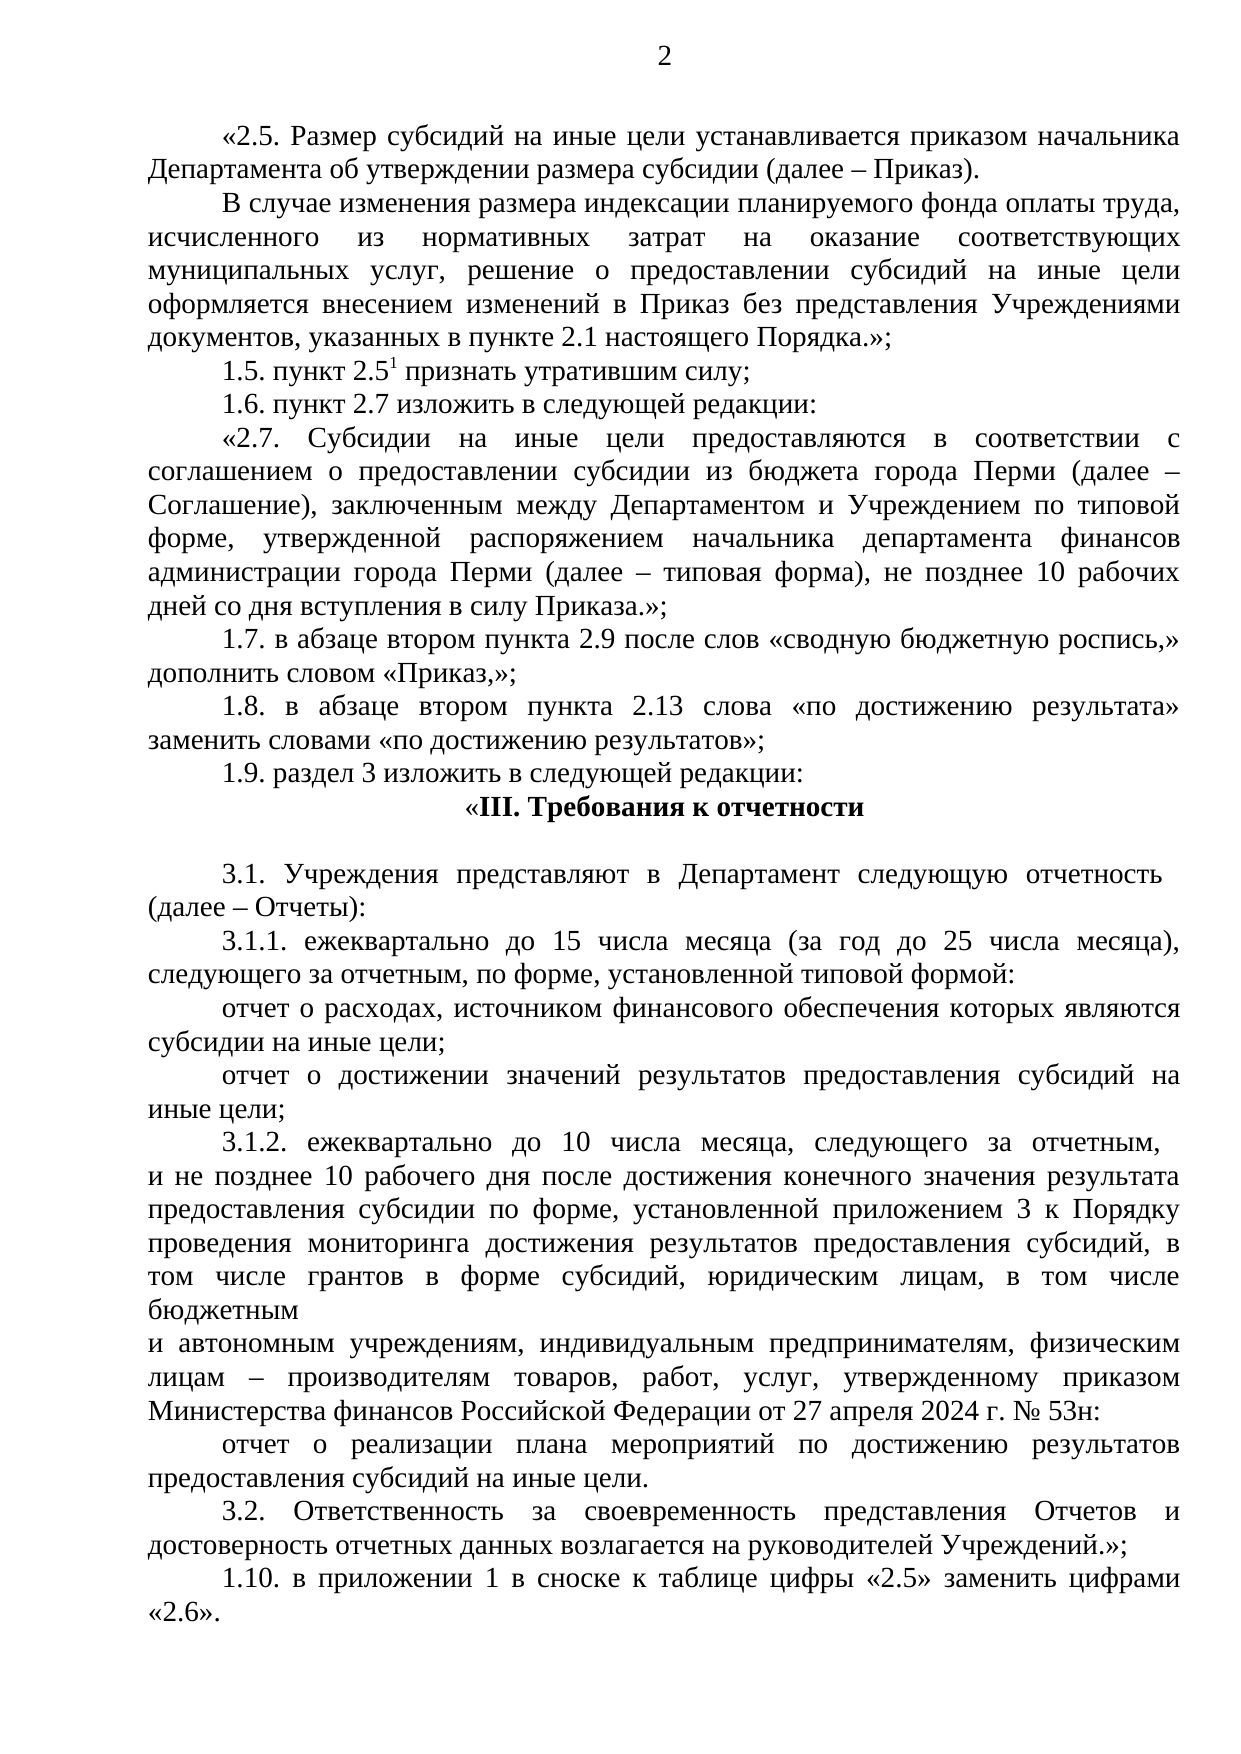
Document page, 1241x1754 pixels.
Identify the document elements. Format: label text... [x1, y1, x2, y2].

text «2.5. Размер субсидий на иные цели устанавливается приказом начальника Департамента об утверждении размера субсидии (далее – Приказ). [148, 118, 1181, 185]
text отчет о достижении значений результатов предоставления субсидий на иные цели; [148, 1057, 1181, 1124]
text 1.7. в абзаце втором пункта 2.9 после слов «сводную бюджетную роспись,» дополнить словом «Приказ,»; [148, 621, 1181, 688]
text 3.1. Учреждения представляют в Департамент следующую отчетность (далее – Отчеты): [148, 856, 1181, 923]
text отчет о расходах, источником финансового обеспечения которых являются субсидии на иные цели; [148, 990, 1181, 1057]
text 1.6. пункт 2.7 изложить в следующей редакции: [148, 386, 1181, 420]
text 1.9. раздел 3 изложить в следующей редакции: [148, 755, 1181, 789]
text В случае изменения размера индексации планируемого фонда оплаты труда, исчисленного из нормативных затрат на оказание соответствующих муниципальных услуг, решение о предоставлении субсидий на иные цели оформляется внесением изменений в Приказ без представления Учреждениями документов, указанных в пункте 2.1 настоящего Порядка.»; [148, 185, 1181, 353]
text «III. Требования к отчетности [148, 789, 1181, 822]
text «2.7. Субсидии на иные цели предоставляются в соответствии с соглашением о предоставлении субсидии из бюджета города Перми (далее – Соглашение), заключенным между Департаментом и Учреждением по типовой форме, утвержденной распоряжением начальника департамента финансов администрации города Перми (далее – типовая форма), не позднее 10 рабочих дней со дня вступления в силу Приказа.»; [148, 420, 1181, 621]
text 1.5. пункт 2.51 признать утратившим силу; [148, 353, 1181, 386]
text 3.1.2. ежеквартально до 10 числа месяца, следующего за отчетным, и не позднее 10 рабочего дня после достижения конечного значения результата предоставления субсидии по форме, установленной приложением 3 к Порядку проведения мониторинга достижения результатов предоставления субсидий, в том числе грантов в форме субсидий, юридическим лицам, в том числе бюджетным и автономным учреждениям, индивидуальным предпринимателям, физическим лицам – производителям товаров, работ, услуг, утвержденному приказом Министерства финансов Российской Федерации от 27 апреля 2024 г. № 53н: [148, 1124, 1181, 1426]
text 3.2. Ответственность за своевременность представления Отчетов и достоверность отчетных данных возлагается на руководителей Учреждений.»; [148, 1493, 1181, 1560]
text 1.8. в абзаце втором пункта 2.13 слова «по достижению результата» заменить словами «по достижению результатов»; [148, 688, 1181, 755]
text 1.10. в приложении 1 в сноске к таблице цифры «2.5» заменить цифрами «2.6». [148, 1560, 1181, 1627]
text отчет о реализации плана мероприятий по достижению результатов предоставления субсидий на иные цели. [148, 1426, 1181, 1493]
text 3.1.1. ежеквартально до 15 числа месяца (за год до 25 числа месяца), следующего за отчетным, по форме, установленной типовой формой: [148, 923, 1181, 990]
